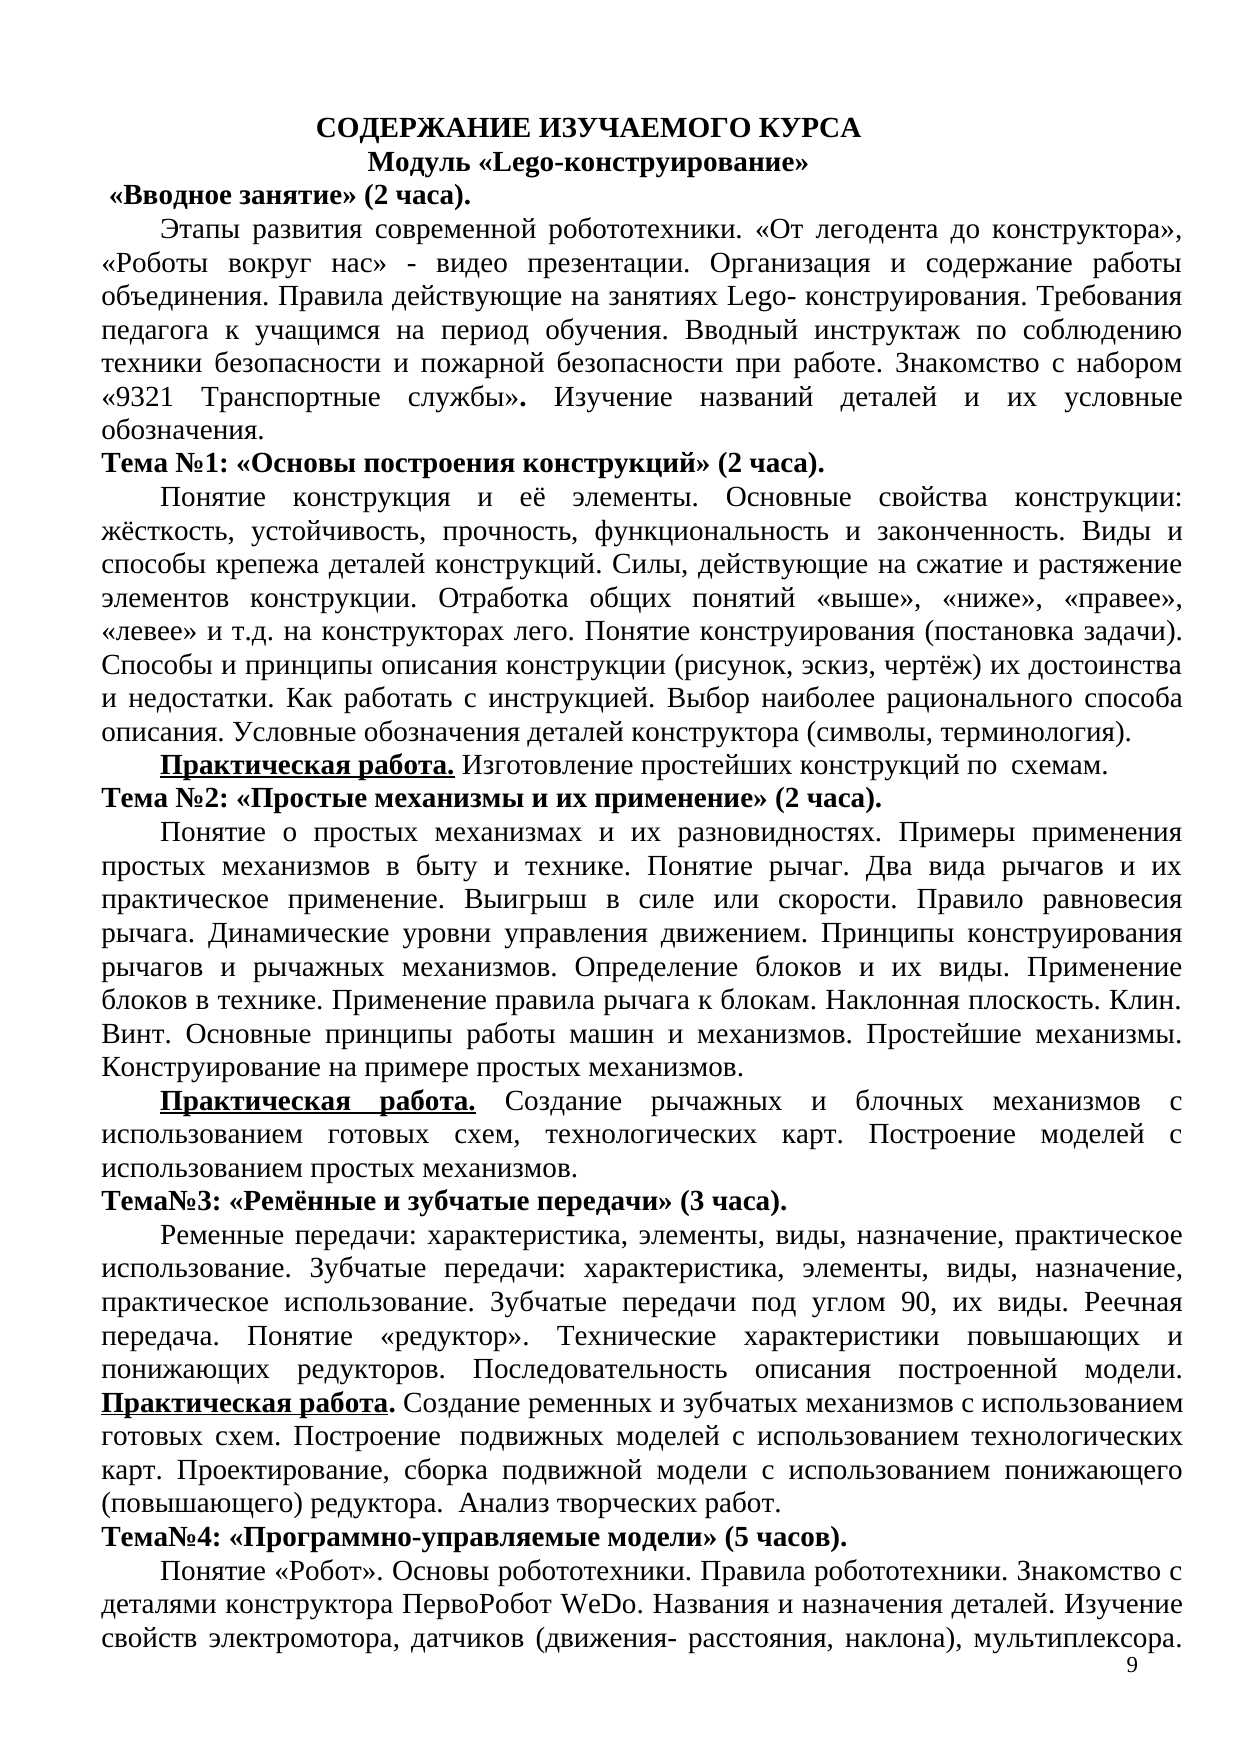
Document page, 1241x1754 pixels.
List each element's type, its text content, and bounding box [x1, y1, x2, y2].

text Этапы развития современной робототехники. «От легодента до конструктора», «Роботы вокруг нас» - видео презентации. Организация и содержание работы объединения. Правила действующие на занятиях Lego- конструирования. Требования педагога к учащимся на период обучения. Вводный инструктаж по соблюдению техники безопасности и пожарной безопасности при работе. Знакомство с набором «9321 Транспортные службы». Изучение названий деталей и их условные обозначения. [101, 211, 1183, 446]
text Ременные передачи: характеристика, элементы, виды, назначение, практическое использование. Зубчатые передачи: характеристика, элементы, виды, назначение, практическое использование. Зубчатые передачи под углом 90, их виды. Реечная передача. Понятие «редуктор». Технические характеристики повышающих и понижающих редукторов. Последовательность описания построенной модели. Практическая работа. Создание ременных и зубчатых механизмов с использованием готовых схем. Построение подвижных моделей с использованием технологических карт. Проектирование, сборка подвижной модели с использованием понижающего (повышающего) редуктора. Анализ творческих работ. [101, 1217, 1184, 1519]
subtitle Тема №2: «Простые механизмы и их применение» (2 часа). [101, 781, 1197, 814]
text Понятие о простых механизмах и их разновидностях. Примеры применения простых механизмов в быту и технике. Понятие рычаг. Два вида рычагов и их практическое применение. Выигрыш в силе или скорости. Правило равновесия рычага. Динамические уровни управления движением. Принципы конструирования рычагов и рычажных механизмов. Определение блоков и их виды. Применение блоков в технике. Применение правила рычага к блокам. Наклонная плоскость. Клин. Винт. Основные принципы работы машин и механизмов. Простейшие механизмы. Конструирование на примере простых механизмов. [101, 814, 1183, 1083]
subtitle Тема№4: «Программно-управляемые модели» (5 часов). [101, 1519, 1197, 1553]
text СОДЕРЖАНИЕ ИЗУЧАЕМОГО КУРСА [316, 110, 1197, 144]
text «Вводное занятие» (2 часа). [108, 178, 1197, 211]
text Модуль «Lego-конструирование» [367, 144, 1197, 177]
subtitle Тема№3: «Ремённые и зубчатые передачи» (3 часа). [101, 1184, 1197, 1217]
text Понятие конструкция и её элементы. Основные свойства конструкции: жёсткость, устойчивость, прочность, функциональность и законченность. Виды и способы крепежа деталей конструкций. Силы, действующие на сжатие и растяжение элементов конструкции. Отработка общих понятий «выше», «ниже», «правее», «левее» и т.д. на конструкторах лего. Понятие конструирования (постановка задачи). Способы и принципы описания конструкции (рисунок, эскиз, чертёж) их достоинства и недостатки. Как работать с инструкцией. Выбор наиболее рационального способа описания. Условные обозначения деталей конструктора (символы, терминология). [101, 479, 1184, 747]
text Практическая работа. Изготовление простейших конструкций по схемам. [160, 747, 1197, 781]
subtitle Тема №1: «Основы построения конструкций» (2 часа). [101, 446, 1197, 479]
text Практическая работа. Создание рычажных и блочных механизмов с использованием готовых схем, технологических карт. Построение моделей с использованием простых механизмов. [101, 1083, 1183, 1183]
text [101, 1553, 1183, 1653]
